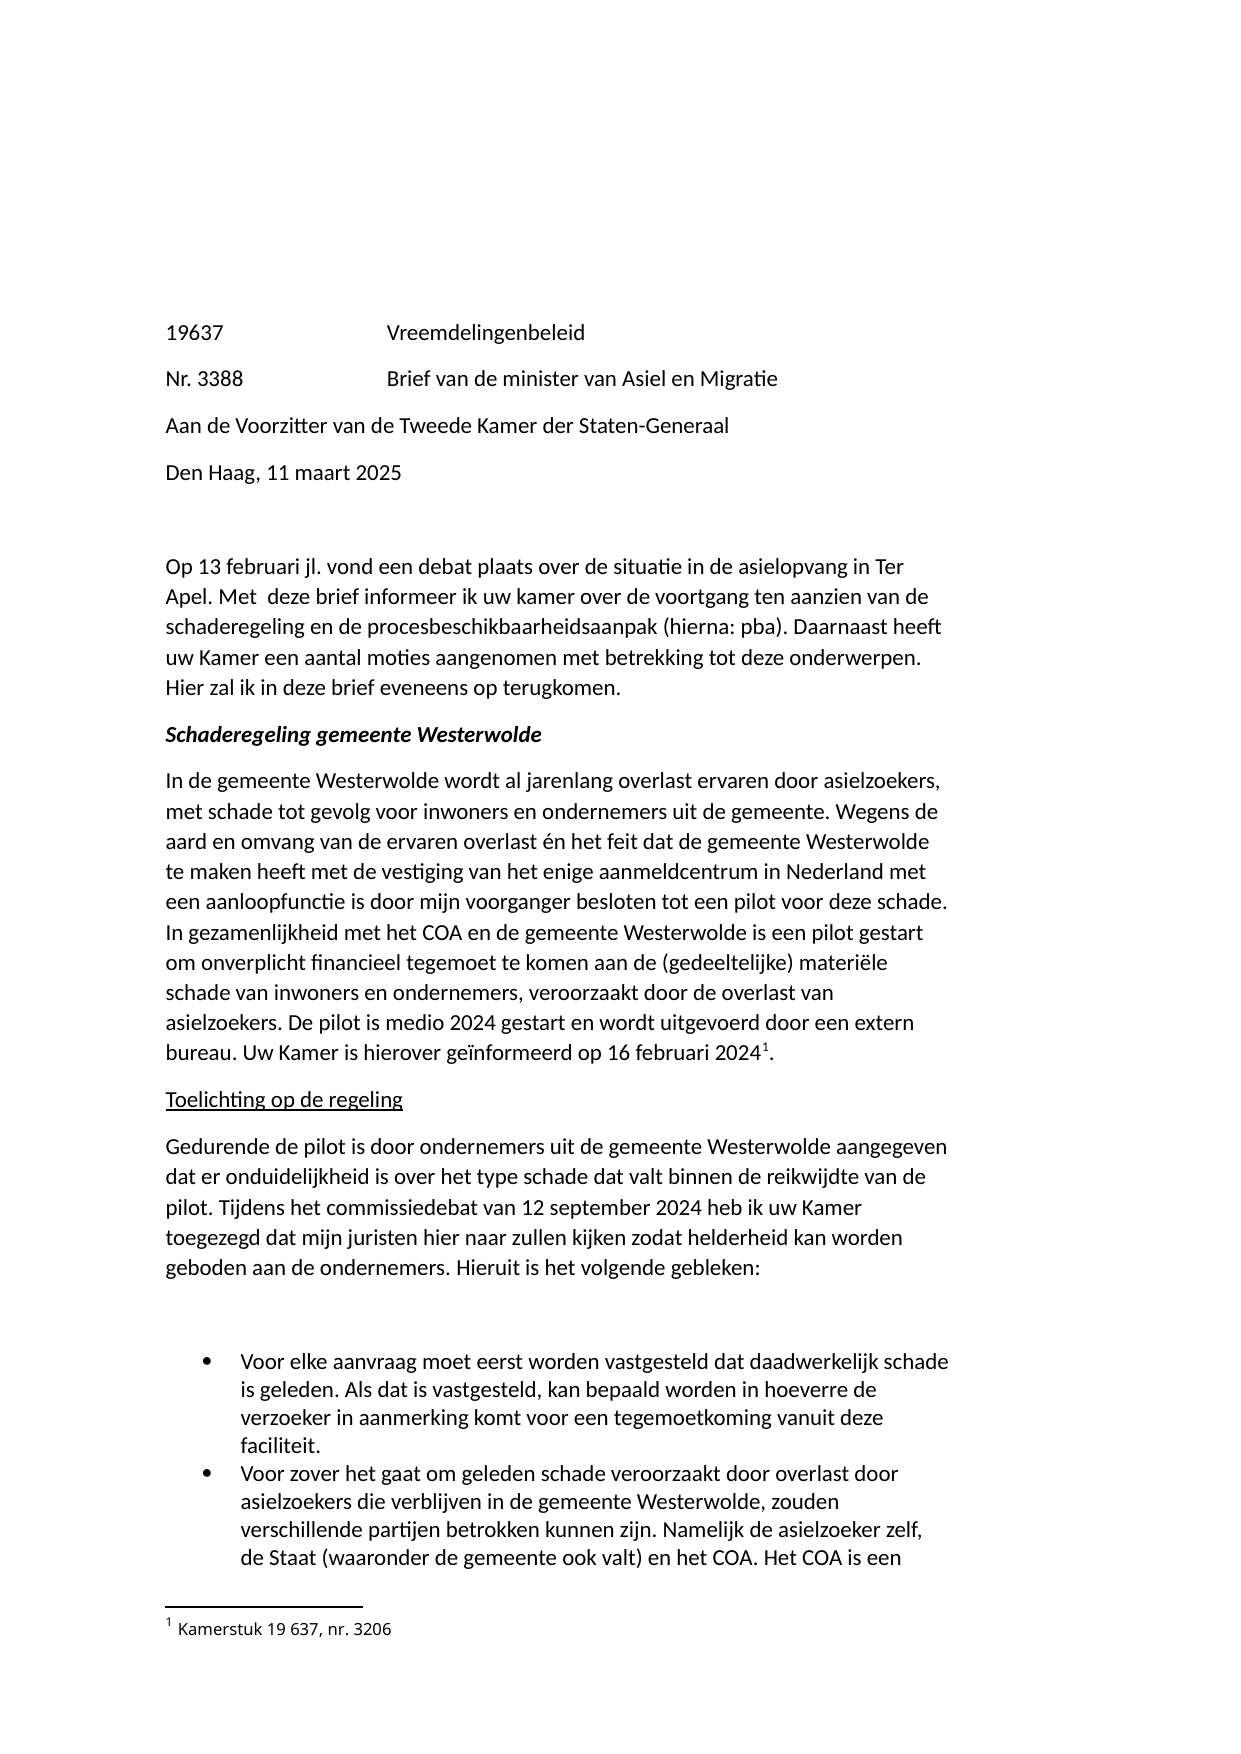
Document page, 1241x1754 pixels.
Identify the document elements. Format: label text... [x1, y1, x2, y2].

text Toelichting op de regeling [165, 1085, 951, 1113]
text Op 13 februari jl. vond een debat plaats over de situatie in de asielopvang in Ter Apel. Met deze brief informeer ik uw kamer over de voortgang ten aanzien van de schaderegeling en de procesbeschikbaarheidsaanpak (hierna: pba). Daarnaast heeft uw Kamer een aantal moties aangenomen met betrekking tot deze onderwerpen. Hier zal ik in deze brief eveneens op terugkomen. [165, 552, 951, 701]
text Gedurende de pilot is door ondernemers uit de gemeente Westerwolde aangegeven dat er onduidelijkheid is over het type schade dat valt binnen de reikwijdte van de pilot. Tijdens het commissiedebat van 12 september 2024 heb ik uw Kamer toegezegd dat mijn juristen hier naar zullen kijken zodat helderheid kan worden geboden aan de ondernemers. Hieruit is het volgende gebleken: [165, 1132, 951, 1281]
text Den Haag, 11 maart 2025 [165, 458, 951, 486]
text Aan de Voorzitter van de Tweede Kamer der Staten-Generaal [165, 411, 951, 439]
text 19637 Vreemdelingenbeleid [165, 318, 951, 346]
text Nr. 3388 Brief van de minister van Asiel en Migratie [165, 364, 951, 393]
list Voor elke aanvraag moet eerst worden vastgesteld dat daadwerkelijk schade is geleden. Als dat is vastgesteld, kan bepaald worden in hoeverre de verzoeker in aanmerking komt voor een tegemoetkoming vanuit deze faciliteit. [203, 1347, 951, 1459]
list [203, 1459, 951, 1571]
text In de gemeente Westerwolde wordt al jarenlang overlast ervaren door asielzoekers, met schade tot gevolg voor inwoners en ondernemers uit de gemeente. Wegens de aard en omvang van de ervaren overlast én het feit dat de gemeente Westerwolde te maken heeft met de vestiging van het enige aanmeldcentrum in Nederland met een aanloopfunctie is door mijn voorganger besloten tot een pilot voor deze schade. In gezamenlijkheid met het COA en de gemeente Westerwolde is een pilot gestart om onverplicht financieel tegemoet te komen aan de (gedeeltelijke) materiële schade van inwoners en ondernemers, veroorzaakt door de overlast van asielzoekers. De pilot is medio 2024 gestart en wordt uitgevoerd door een extern bureau. Uw Kamer is hierover geïnformeerd op 16 februari 2024. [165, 767, 951, 1067]
text Schaderegeling gemeente Westerwolde [165, 720, 951, 748]
